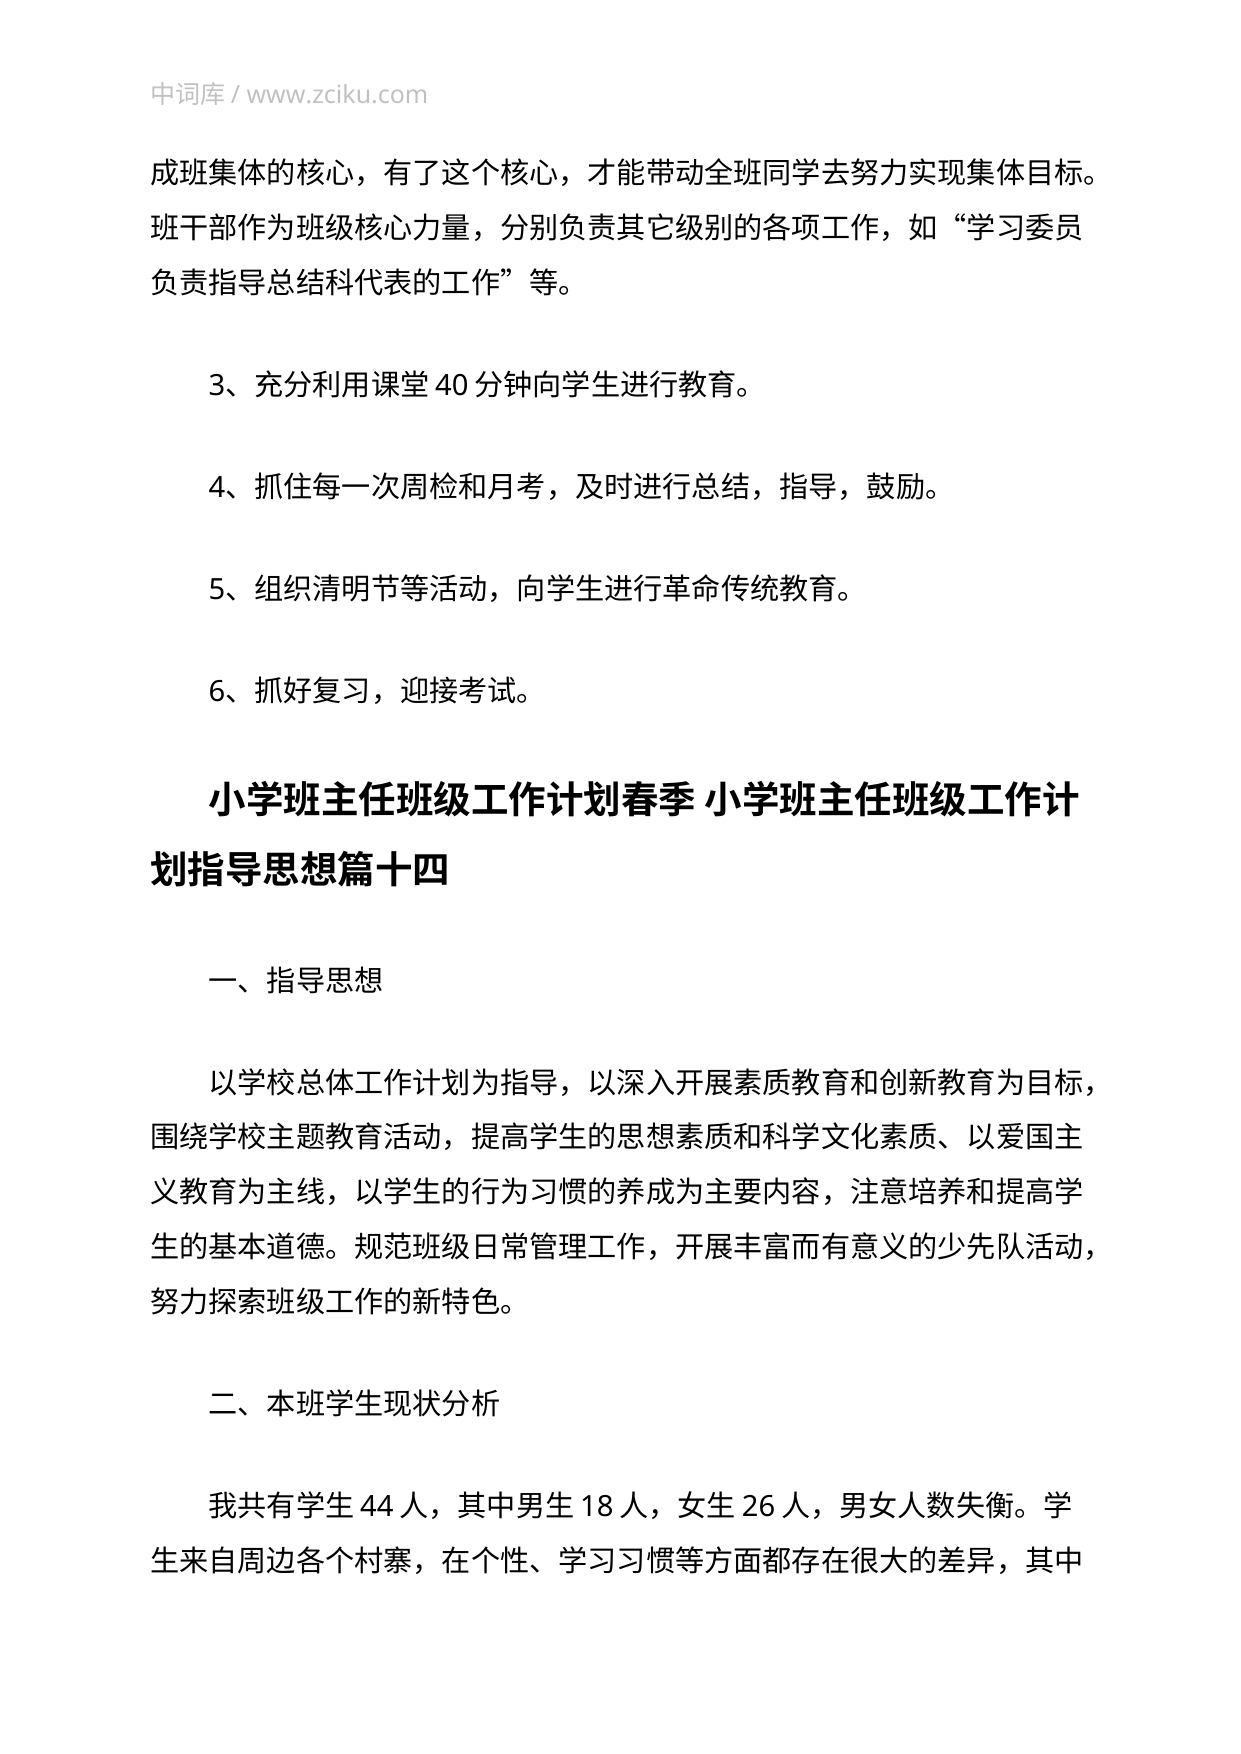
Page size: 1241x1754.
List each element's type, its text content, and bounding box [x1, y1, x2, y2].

text 小学班主任班级工作计划春季 小学班主任班级工作计划指导思想篇十四 [150, 769, 1090, 894]
text 以学校总体工作计划为指导，以深入开展素质教育和创新教育为目标，围绕学校主题教育活动，提高学生的思想素质和科学文化素质、以爱国主义教育为主线，以学生的行为习惯的养成为主要内容，注意培养和提高学生的基本道德。规范班级日常管理工作，开展丰富而有意义的少先队活动，努力探索班级工作的新特色。 [150, 1059, 1090, 1321]
text 4、抓住每一次周检和月考，及时进行总结，指导，鼓励。 [150, 463, 1090, 506]
text 6、抓好复习，迎接考试。 [150, 667, 1090, 710]
text 3、充分利用课堂40分钟向学生进行教育。 [150, 362, 1090, 404]
text 一、指导思想 [150, 957, 1090, 1000]
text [150, 150, 1090, 302]
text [150, 1482, 1090, 1579]
text 二、本班学生现状分析 [150, 1381, 1090, 1423]
text 5、组织清明节等活动，向学生进行革命传统教育。 [150, 566, 1090, 608]
